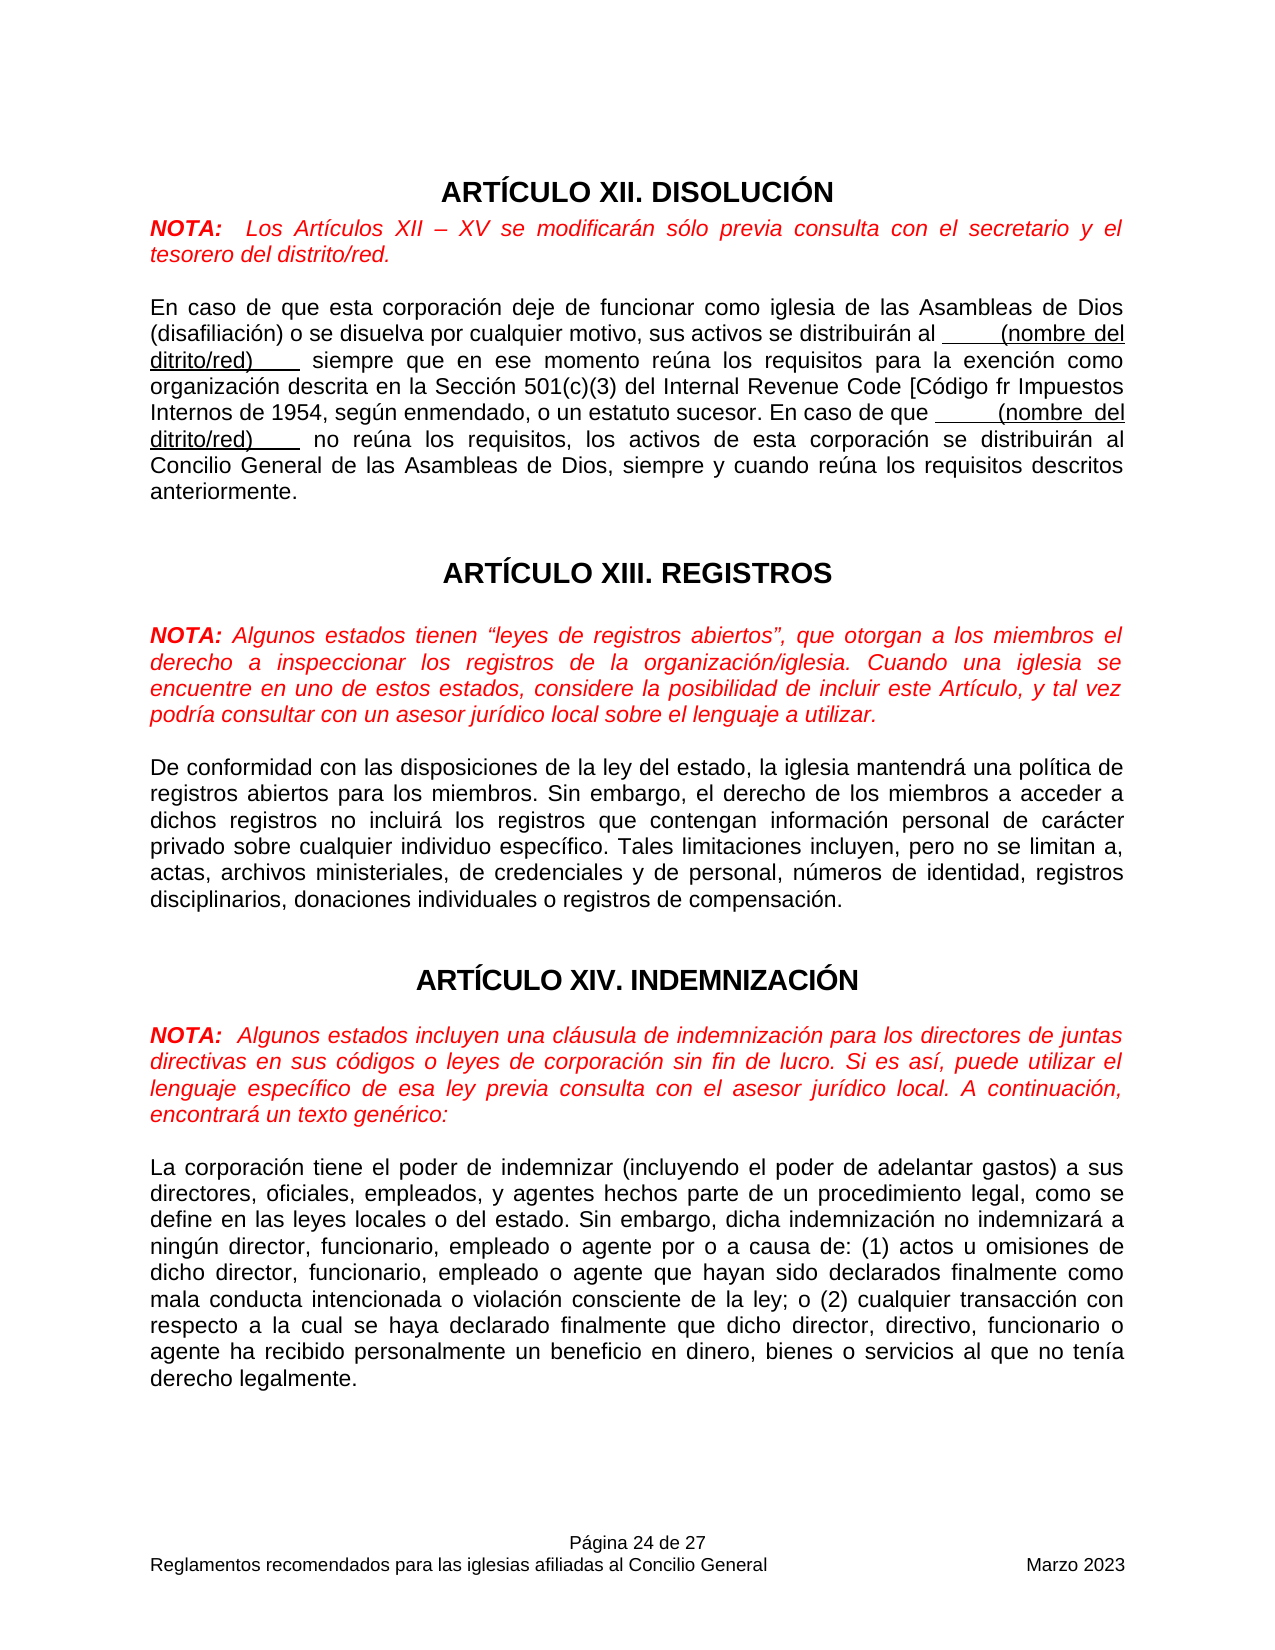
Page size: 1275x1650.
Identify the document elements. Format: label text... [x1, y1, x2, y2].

text NOTA: Algunos estados tienen “leyes de registros abiertos”, que otorgan a los miembros el derecho a inspeccionar los registros de la organización/iglesia. Cuando una iglesia se encuentre en uno de estos estados, considere la posibilidad de incluir este Artículo, y tal vez podría consultar con un asesor jurídico local sobre el lenguaje a utilizar. [150, 622, 1125, 728]
text En caso de que esta corporación deje de funcionar como iglesia de las Asambleas de Dios (disafiliación) o se disuelva por cualquier motivo, sus activos se distribuirán al (nombre del ditrito/red) siempre que en ese momento reúna los requisitos para la exención como organización descrita en la Sección 501(c)(3) del Internal Revenue Code [Código fr Impuestos Internos de 1954, según enmendado, o un estatuto sucesor. En caso de que (nombre del ditrito/red) no reúna los requisitos, los activos de esta corporación se distribuirán al Concilio General de las Asambleas de Dios, siempre y cuando reúna los requisitos descritos anteriormente. [150, 294, 1125, 505]
text La corporación tiene el poder de indemnizar (incluyendo el poder de adelantar gastos) a sus directores, oficiales, empleados, y agentes hechos parte de un procedimiento legal, como se define en las leyes locales o del estado. Sin embargo, dicha indemnización no indemnizará a ningún director, funcionario, empleado o agente por o a causa de: (1) actos u omisiones de dicho director, funcionario, empleado o agente que hayan sido declarados finalmente como mala conducta intencionada o violación consciente de la ley; o (2) cualquier transacción con respecto a la cual se haya declarado finalmente que dicho director, directivo, funcionario o agente ha recibido personalmente un beneficio en dinero, bienes o servicios al que no tenía derecho legalmente. [150, 1154, 1125, 1391]
text NOTA: Los Artículos XII – XV se modificarán sólo previa consulta con el secretario y el tesorero del distrito/red. [150, 215, 1125, 267]
text De conformidad con las disposiciones de la ley del estado, la iglesia mantendrá una política de registros abiertos para los miembros. Sin embargo, el derecho de los miembros a acceder a dichos registros no incluirá los registros que contengan información personal de carácter privado sobre cualquier individuo específico. Tales limitaciones incluyen, pero no se limitan a, actas, archivos ministeriales, de credenciales y de personal, números de identidad, registros disciplinarios, donaciones individuales o registros de compensación. [150, 754, 1125, 912]
subtitle ARTÍCULO XII. DISOLUCIÓN [150, 175, 1125, 208]
subtitle ARTÍCULO XIV. INDEMNIZACIÓN [150, 963, 1125, 997]
subtitle ARTÍCULO XIII. REGISTROS [150, 556, 1125, 589]
text NOTA: Algunos estados incluyen una cláusula de indemnización para los directores de juntas directivas en sus códigos o leyes de corporación sin fin de lucro. Si es así, puede utilizar el lenguaje específico de esa ley previa consulta con el asesor jurídico local. A continuación, encontrará un texto genérico: [150, 1022, 1125, 1127]
